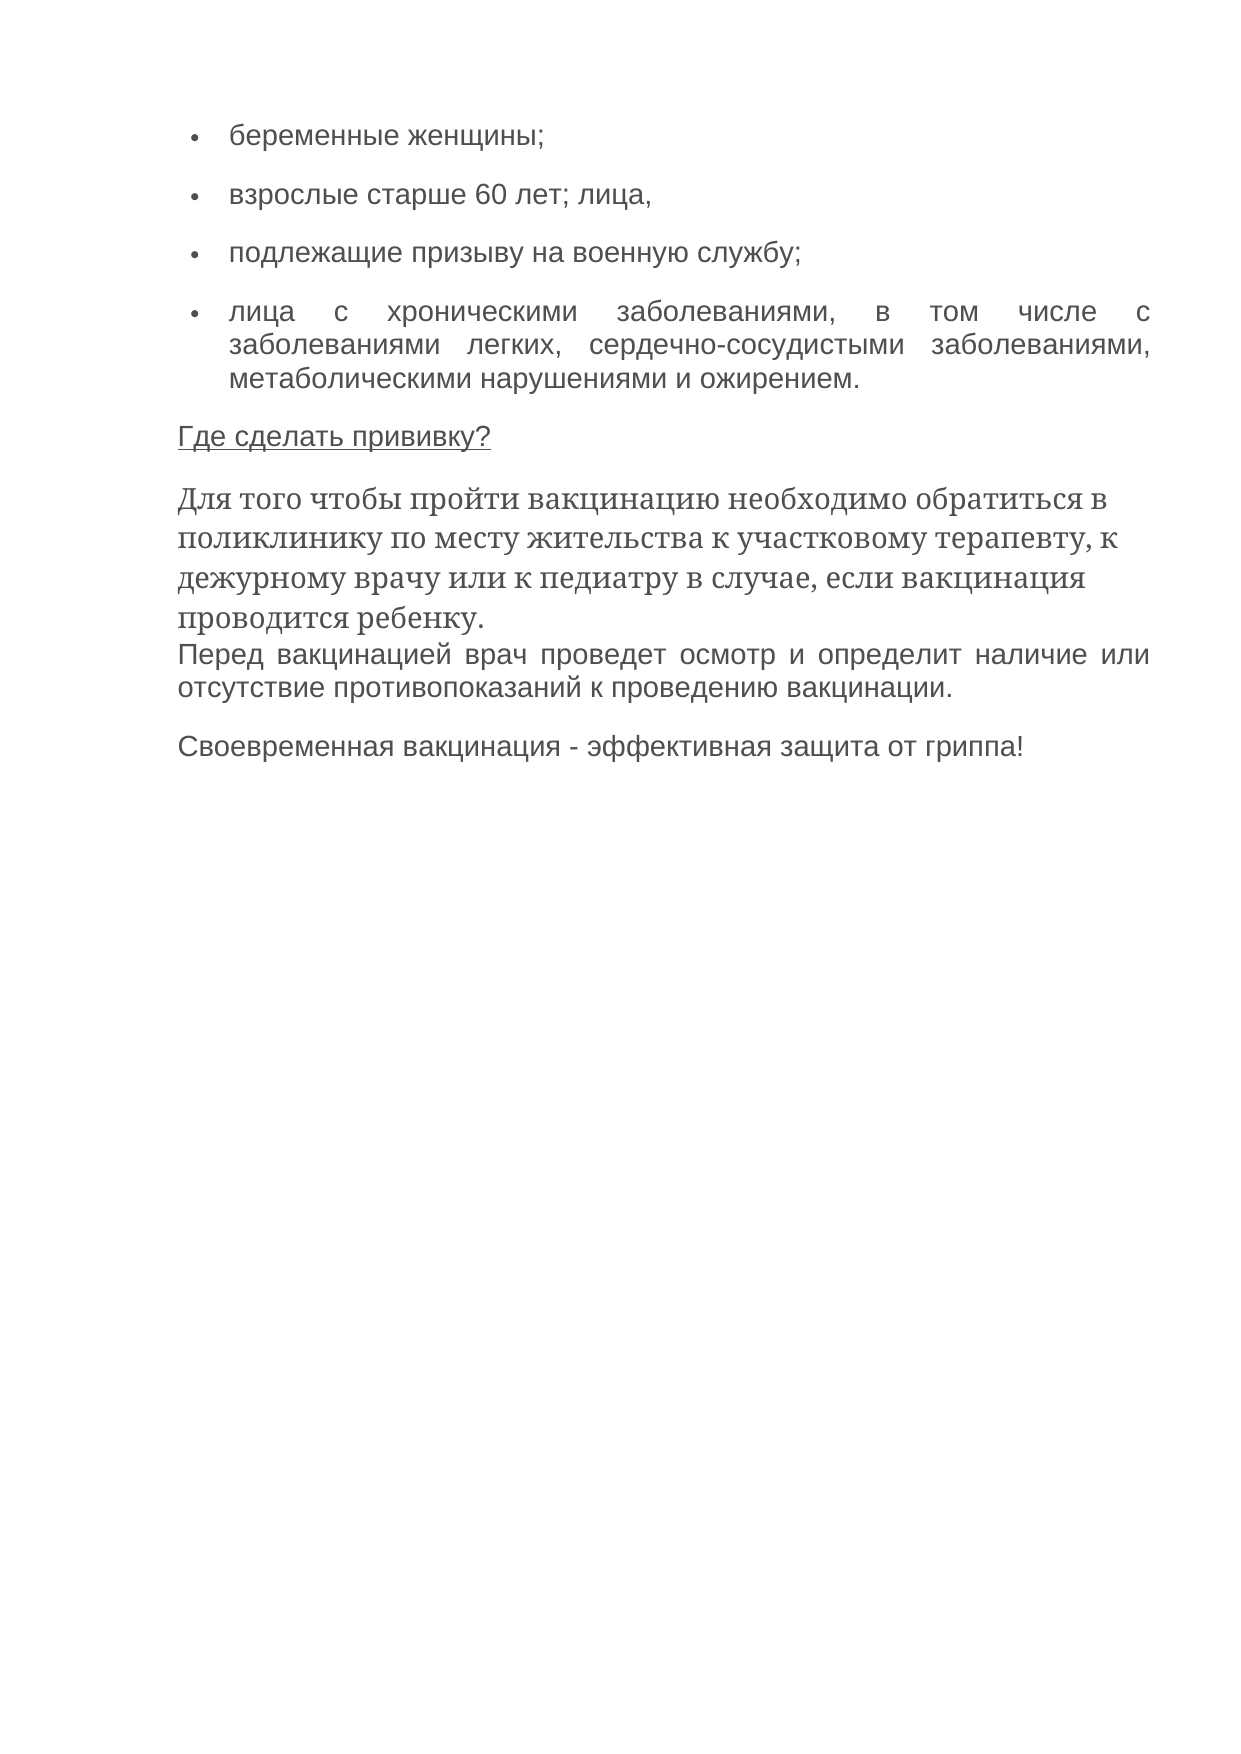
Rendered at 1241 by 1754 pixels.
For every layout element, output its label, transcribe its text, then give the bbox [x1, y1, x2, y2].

text Где сделать прививку? [177, 419, 1152, 453]
text Для того чтобы пройти вакцинацию необходимо обратиться в поликлинику по месту жительства к участковому терапевту, к дежурному врачу или к педиатру в случае, если вакцинация проводится ребенку. [177, 478, 1152, 637]
list беременные женщины; [191, 118, 1152, 152]
list подлежащие призыву на военную службу; [191, 235, 1152, 269]
text Своевременная вакцинация - эффективная защита от гриппа! [177, 729, 1152, 762]
list лица с хроническими заболеваниями, в том числе с заболеваниями легких, сердечно-сосудистыми заболеваниями, метаболическими нарушениями и ожирением. [191, 294, 1152, 394]
list взрослые старше 60 лет; лица, [191, 177, 1152, 210]
text Перед вакцинацией врач проведет осмотр и определит наличие или отсутствие противопоказаний к проведению вакцинации. [177, 637, 1152, 704]
